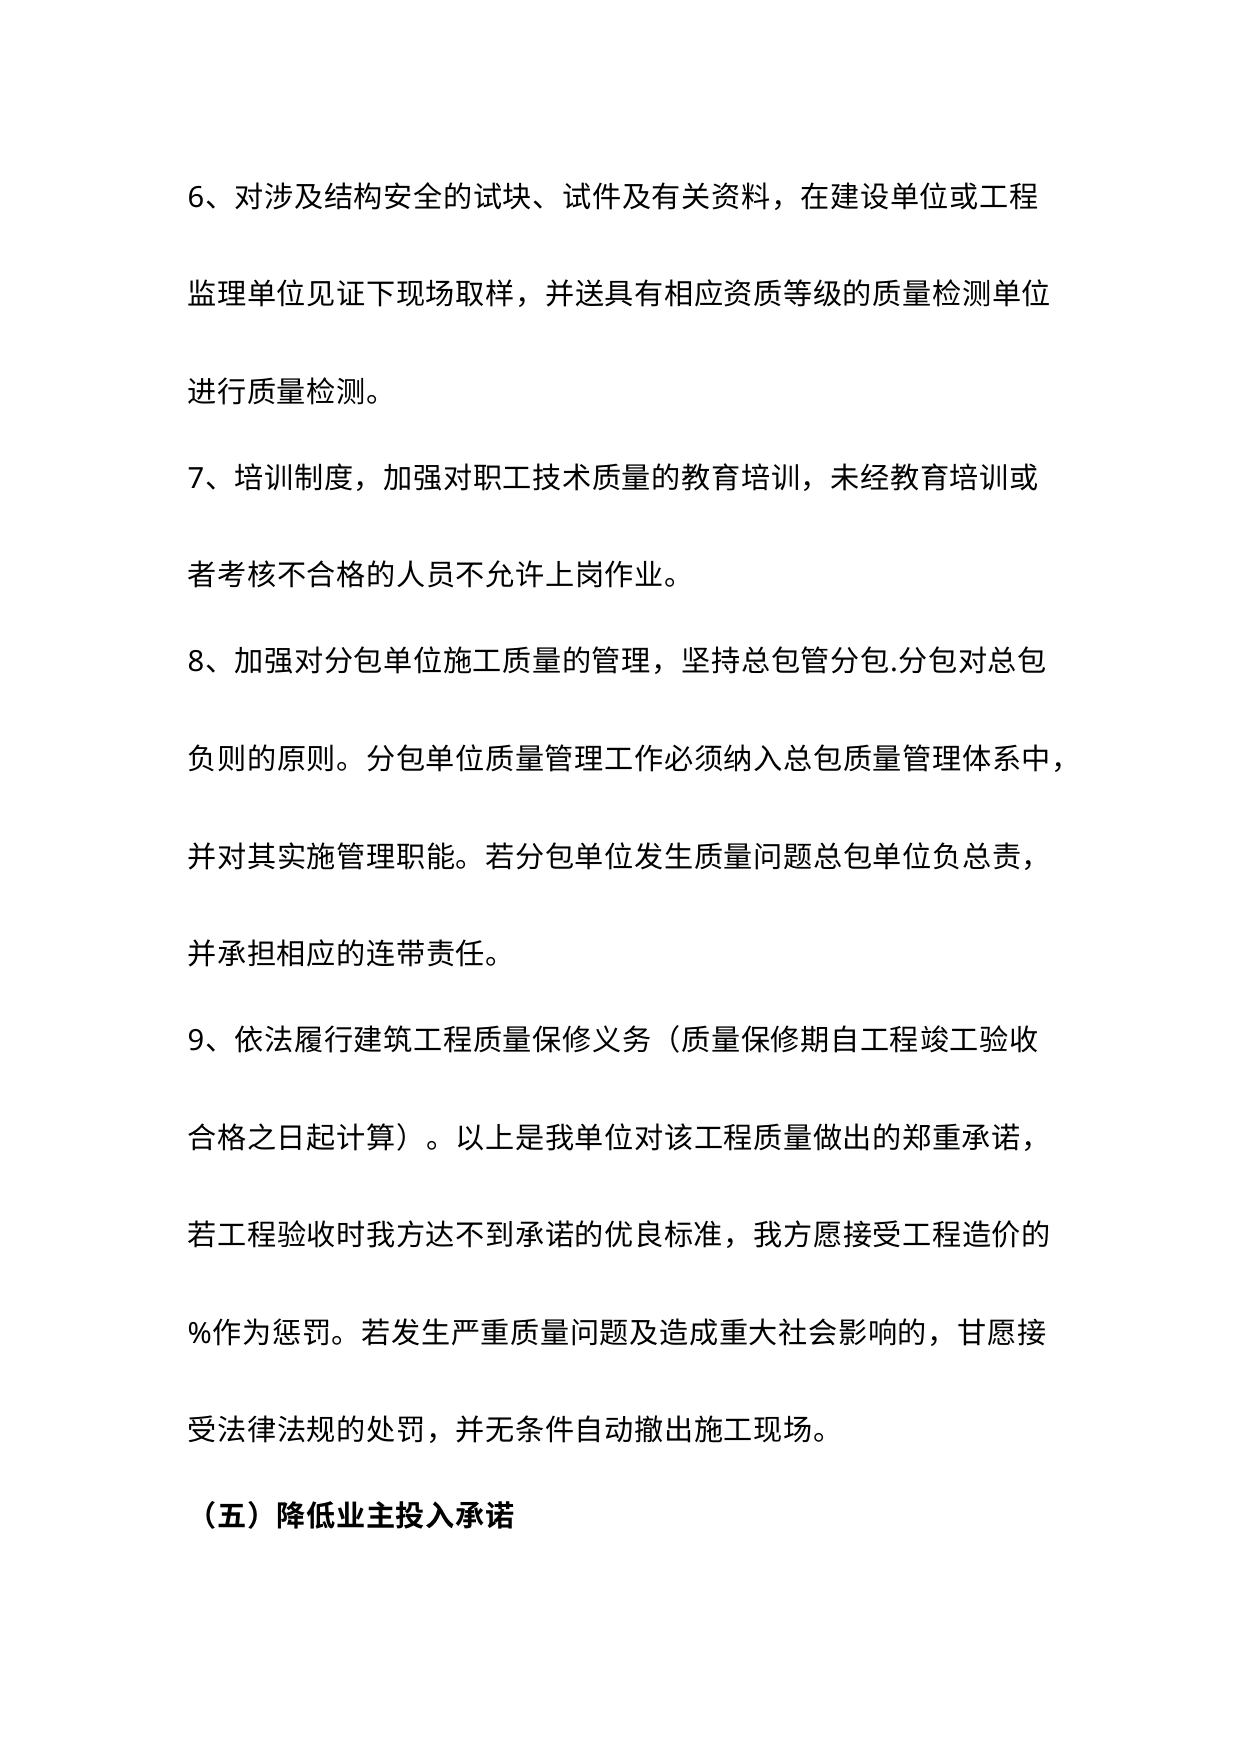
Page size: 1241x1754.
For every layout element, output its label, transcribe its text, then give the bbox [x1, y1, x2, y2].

text 8、加强对分包单位施工质量的管理，坚持总包管分包.分包对总包负则的原则。分包单位质量管理工作必须纳入总包质量管理体系中，并对其实施管理职能。若分包单位发生质量问题总包单位负总责，并承担相应的连带责任。 [187, 627, 1053, 984]
text 9、依法履行建筑工程质量保修义务（质量保修期自工程竣工验收合格之日起计算）。以上是我单位对该工程质量做出的郑重承诺，若工程验收时我方达不到承诺的优良标准，我方愿接受工程造价的%作为惩罚。若发生严重质量问题及造成重大社会影响的，甘愿接受法律法规的处罚，并无条件自动撤出施工现场。 [187, 1005, 1053, 1460]
text （五）降低业主投入承诺 [187, 1482, 1053, 1547]
text 6、对涉及结构安全的试块、试件及有关资料，在建设单位或工程监理单位见证下现场取样，并送具有相应资质等级的质量检测单位进行质量检测。 [187, 162, 1053, 422]
text 7、培训制度，加强对职工技术质量的教育培训，未经教育培训或者考核不合格的人员不允许上岗作业。 [187, 443, 1053, 606]
